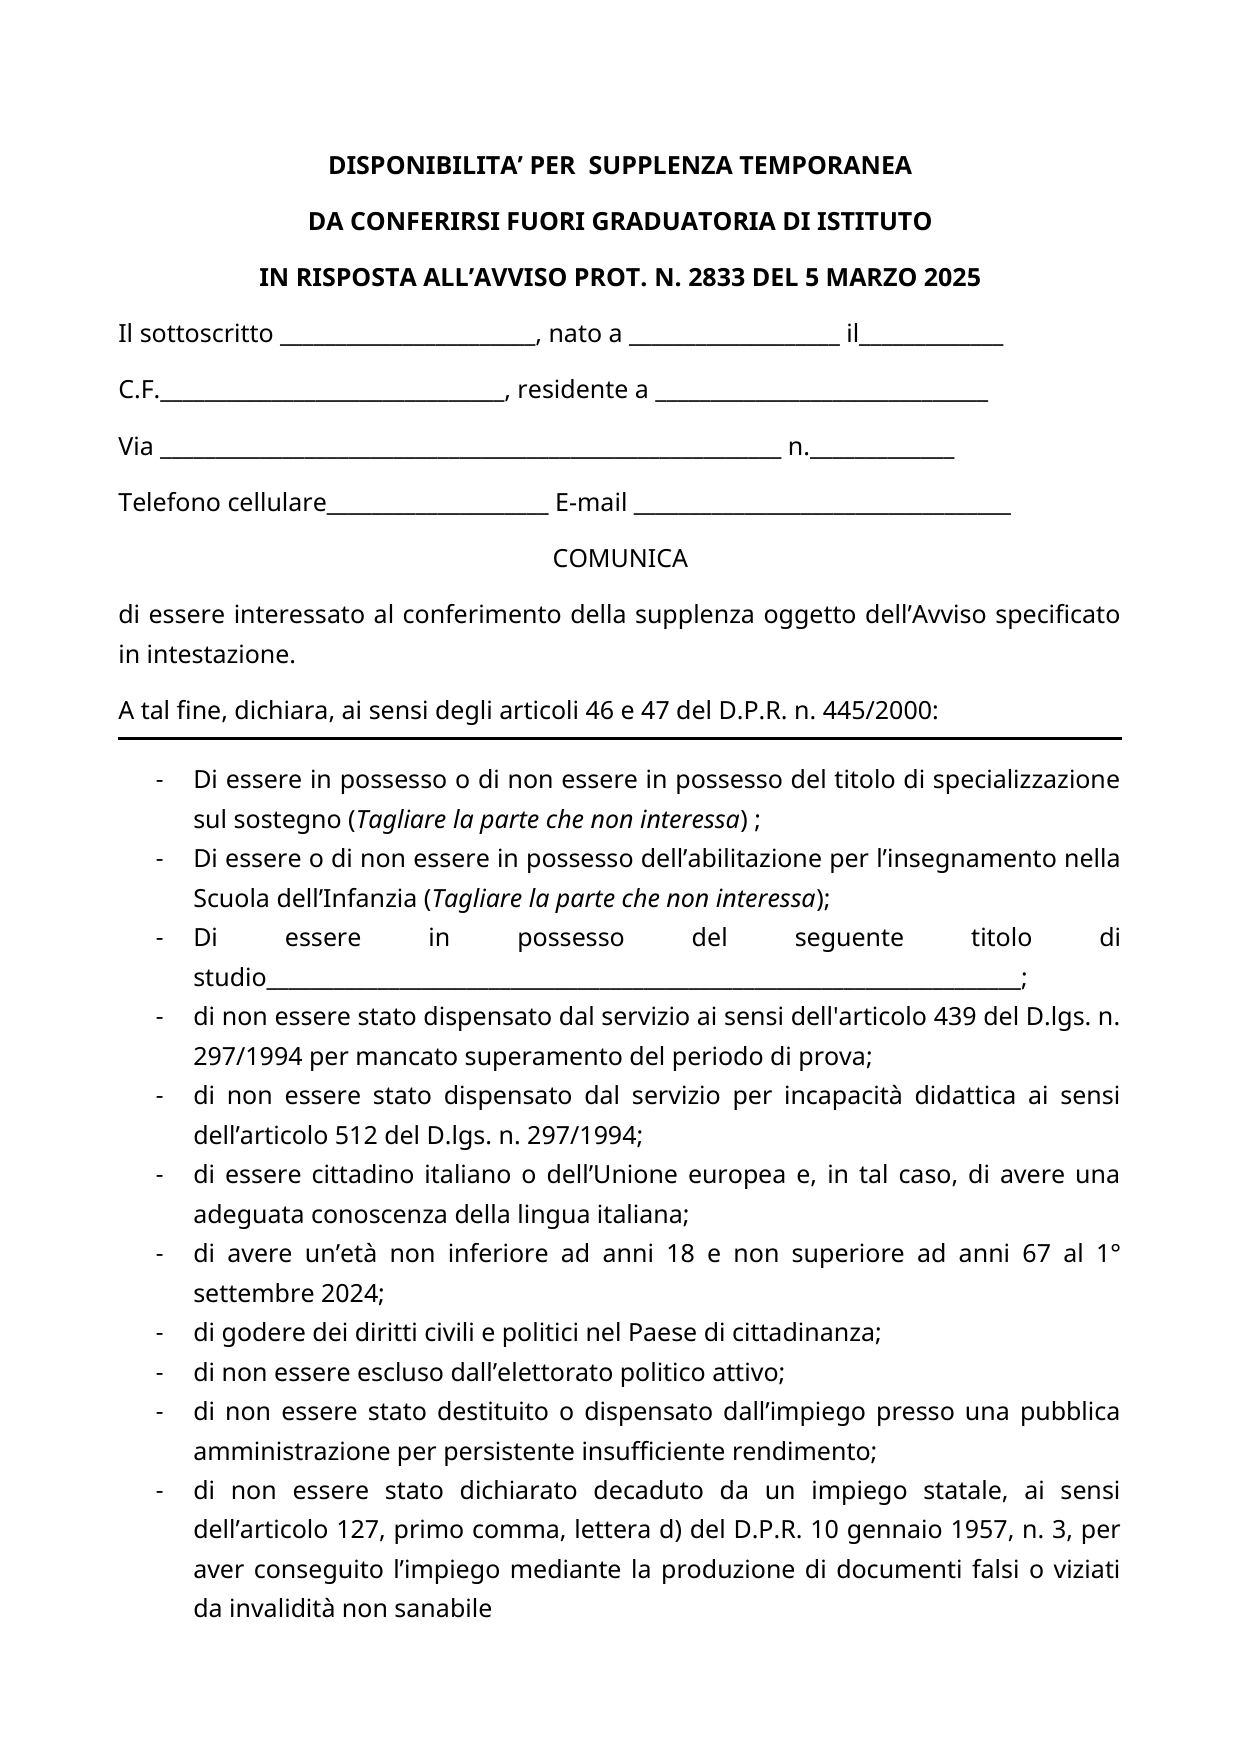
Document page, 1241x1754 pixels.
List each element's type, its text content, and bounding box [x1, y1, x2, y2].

text COMUNICA [118, 541, 1122, 575]
list di godere dei diritti civili e politici nel Paese di cittadinanza; [156, 1315, 1122, 1349]
list di non essere stato destituito o dispensato dall’impiego presso una pubblica amministrazione per persistente insufficiente rendimento; [156, 1394, 1122, 1467]
list Di essere in possesso del seguente titolo di studio____________________________________________________________________; [156, 920, 1122, 993]
list di essere cittadino italiano o dell’Unione europea e, in tal caso, di avere una adeguata conoscenza della lingua italiana; [156, 1157, 1122, 1230]
text DISPONIBILITA’ PER SUPPLENZA TEMPORANEA [118, 148, 1122, 182]
list di non essere escluso dall’elettorato politico attivo; [156, 1354, 1122, 1388]
text Via ________________________________________________________ n._____________ [118, 428, 1122, 462]
list Di essere in possesso o di non essere in possesso del titolo di specializzazione sul sostegno (Tagliare la parte che non interessa) ; [156, 762, 1122, 836]
text Telefono cellulare____________________ E-mail __________________________________ [118, 484, 1122, 518]
list di non essere stato dichiarato decaduto da un impiego statale, ai sensi dell’articolo 127, primo comma, lettera d) del D.P.R. 10 gennaio 1957, n. 3, per aver conseguito l’impiego mediante la produzione di documenti falsi o viziati da invalidità non sanabile [156, 1473, 1122, 1625]
text C.F._______________________________, residente a ______________________________ [118, 372, 1122, 406]
text di essere interessato al conferimento della supplenza oggetto dell’Avviso specificato in intestazione. [118, 597, 1122, 670]
text Il sottoscritto _______________________, nato a ___________________ il_____________ [118, 316, 1122, 350]
list di avere un’età non inferiore ad anni 18 e non superiore ad anni 67 al 1° settembre 2024; [156, 1236, 1122, 1309]
list di non essere stato dispensato dal servizio per incapacità didattica ai sensi dell’articolo 512 del D.lgs. n. 297/1994; [156, 1078, 1122, 1151]
list di non essere stato dispensato dal servizio ai sensi dell'articolo 439 del D.lgs. n. 297/1994 per mancato superamento del periodo di prova; [156, 999, 1122, 1072]
text IN RISPOSTA ALL’AVVISO PROT. N. 2833 DEL 5 MARZO 2025 [118, 260, 1122, 294]
text DA CONFERIRSI FUORI GRADUATORIA DI ISTITUTO [118, 204, 1122, 238]
text A tal fine, dichiara, ai sensi degli articoli 46 e 47 del D.P.R. n. 445/2000: [118, 692, 1122, 737]
list Di essere o di non essere in possesso dell’abilitazione per l’insegnamento nella Scuola dell’Infanzia (Tagliare la parte che non interessa); [156, 841, 1122, 914]
